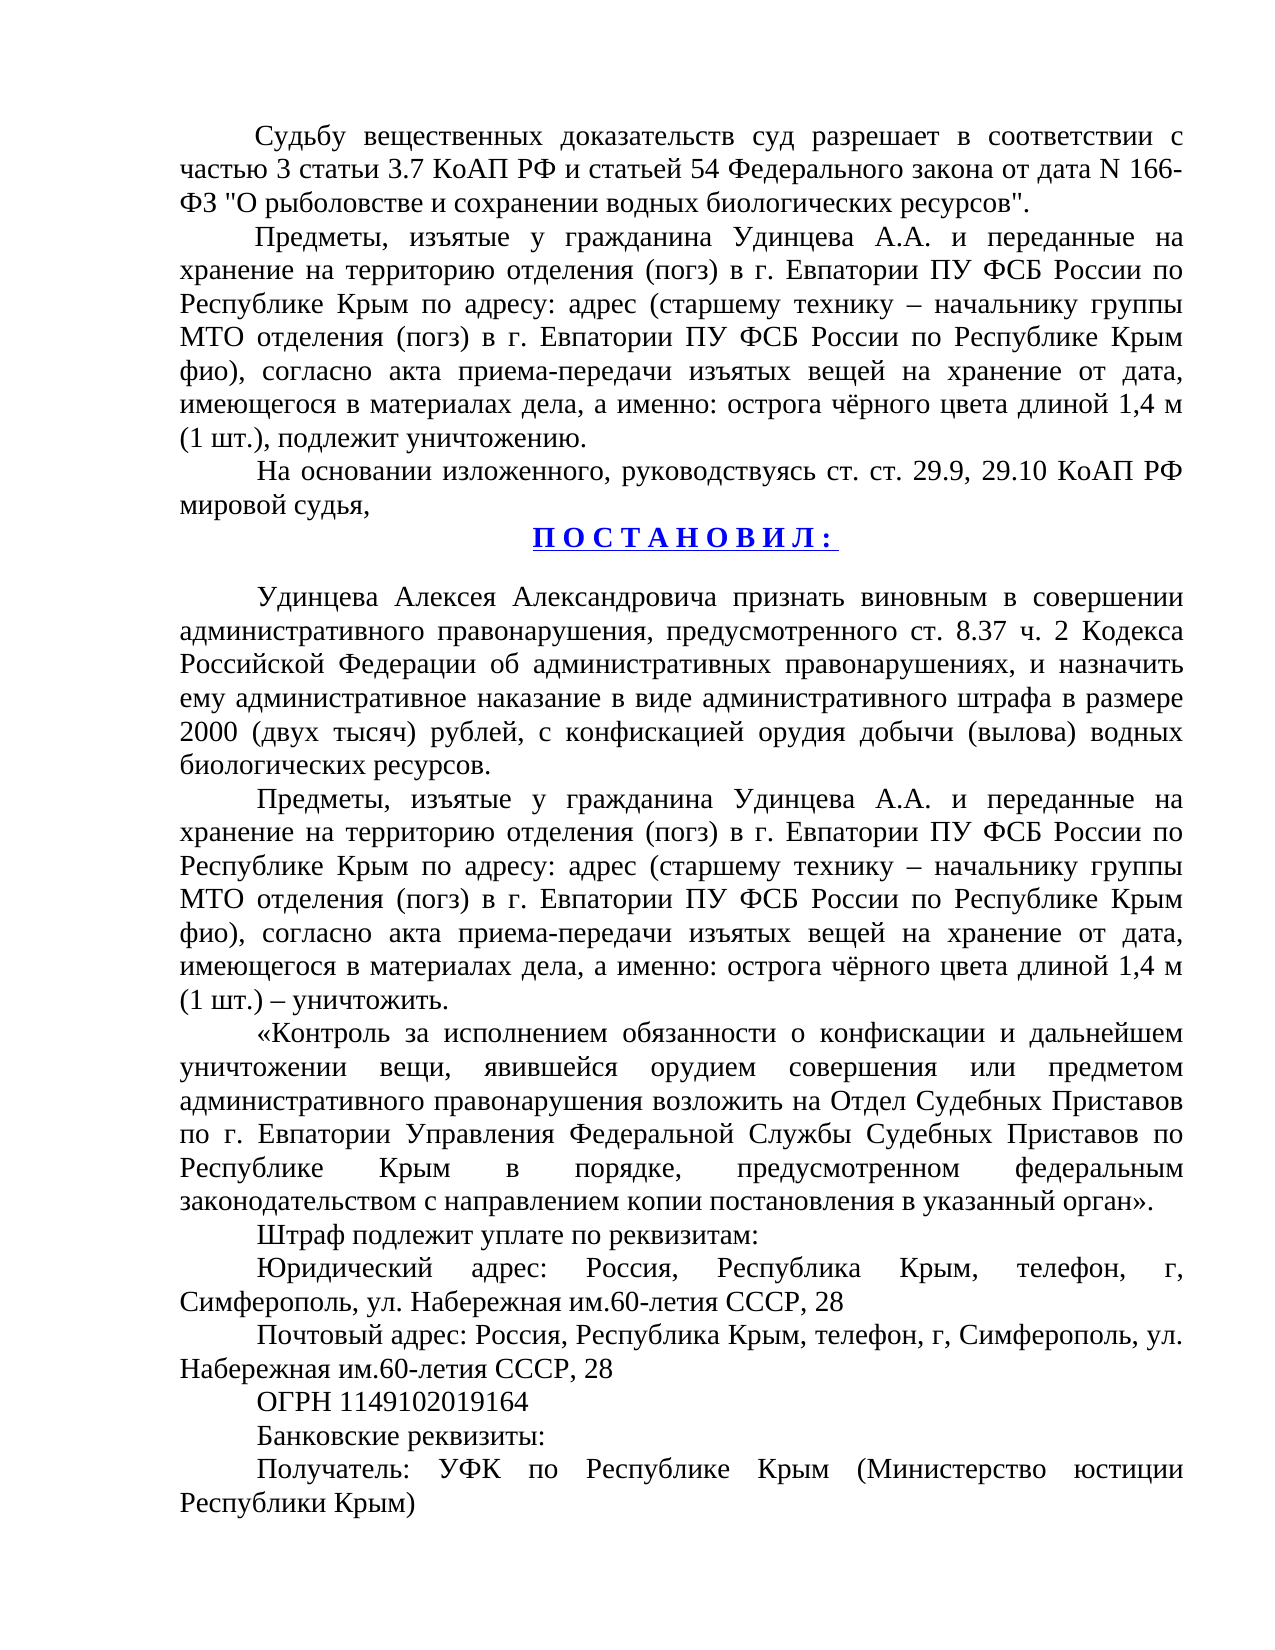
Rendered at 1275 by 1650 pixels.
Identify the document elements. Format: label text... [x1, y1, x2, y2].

text Банковские реквизиты: [179, 1418, 1184, 1452]
text Юридический адрес: Россия, Республика Крым, телефон, г, Симферополь, ул. Набережная им.60-летия СССР, 28 [179, 1250, 1184, 1317]
text ПОСТАНОВИЛ: [177, 521, 1186, 554]
text Почтовый адрес: Россия, Республика Крым, телефон, г, Симферополь, ул. Набережная им.60-летия СССР, 28 [179, 1317, 1184, 1384]
text «Контроль за исполнением обязанности о конфискации и дальнейшем уничтожении вещи, явившейся орудием совершения или предметом административного правонарушения возложить на Отдел Судебных Приставов по г. Евпатории Управления Федеральной Службы Судебных Приставов по Республике Крым в порядке, предусмотренном федеральным законодательством с направлением копии постановления в указанный орган». [179, 1016, 1184, 1217]
text ОГРН 1149102019164 [179, 1384, 1184, 1418]
text Судьбу вещественных доказательств суд разрешает в соответствии с частью 3 статьи 3.7 КоАП РФ и статьей 54 Федерального закона от дата N 166-ФЗ "О рыболовстве и сохранении водных биологических ресурсов". [179, 118, 1184, 219]
text Получатель: УФК по Республике Крым (Министерство юстиции Республики Крым) [179, 1452, 1184, 1519]
text Предметы, изъятые у гражданина Удинцева А.А. и переданные на хранение на территорию отделения (погз) в г. Евпатории ПУ ФСБ России по Республике Крым по адресу: адрес (старшему технику – начальнику группы МТО отделения (погз) в г. Евпатории ПУ ФСБ России по Республике Крым фио), согласно акта приема-передачи изъятых вещей на хранение от дата, имеющегося в материалах дела, а именно: острога чёрного цвета длиной 1,4 м (1 шт.) – уничтожить. [179, 781, 1184, 1016]
text Штраф подлежит уплате по реквизитам: [179, 1217, 1184, 1250]
text На основании изложенного, руководствуясь ст. ст. 29.9, 29.10 КоАП РФ мировой судья, [179, 453, 1184, 521]
text Предметы, изъятые у гражданина Удинцева А.А. и переданные на хранение на территорию отделения (погз) в г. Евпатории ПУ ФСБ России по Республике Крым по адресу: адрес (старшему технику – начальнику группы МТО отделения (погз) в г. Евпатории ПУ ФСБ России по Республике Крым фио), согласно акта приема-передачи изъятых вещей на хранение от дата, имеющегося в материалах дела, а именно: острога чёрного цвета длиной 1,4 м (1 шт.), подлежит уничтожению. [179, 219, 1184, 453]
text Удинцева Алексея Александровича признать виновным в совершении административного правонарушения, предусмотренного ст. 8.37 ч. 2 Кодекса Российской Федерации об административных правонарушениях, и назначить ему административное наказание в виде административного штрафа в размере 2000 (двух тысяч) рублей, с конфискацией орудия добычи (вылова) водных биологических ресурсов. [179, 579, 1184, 781]
